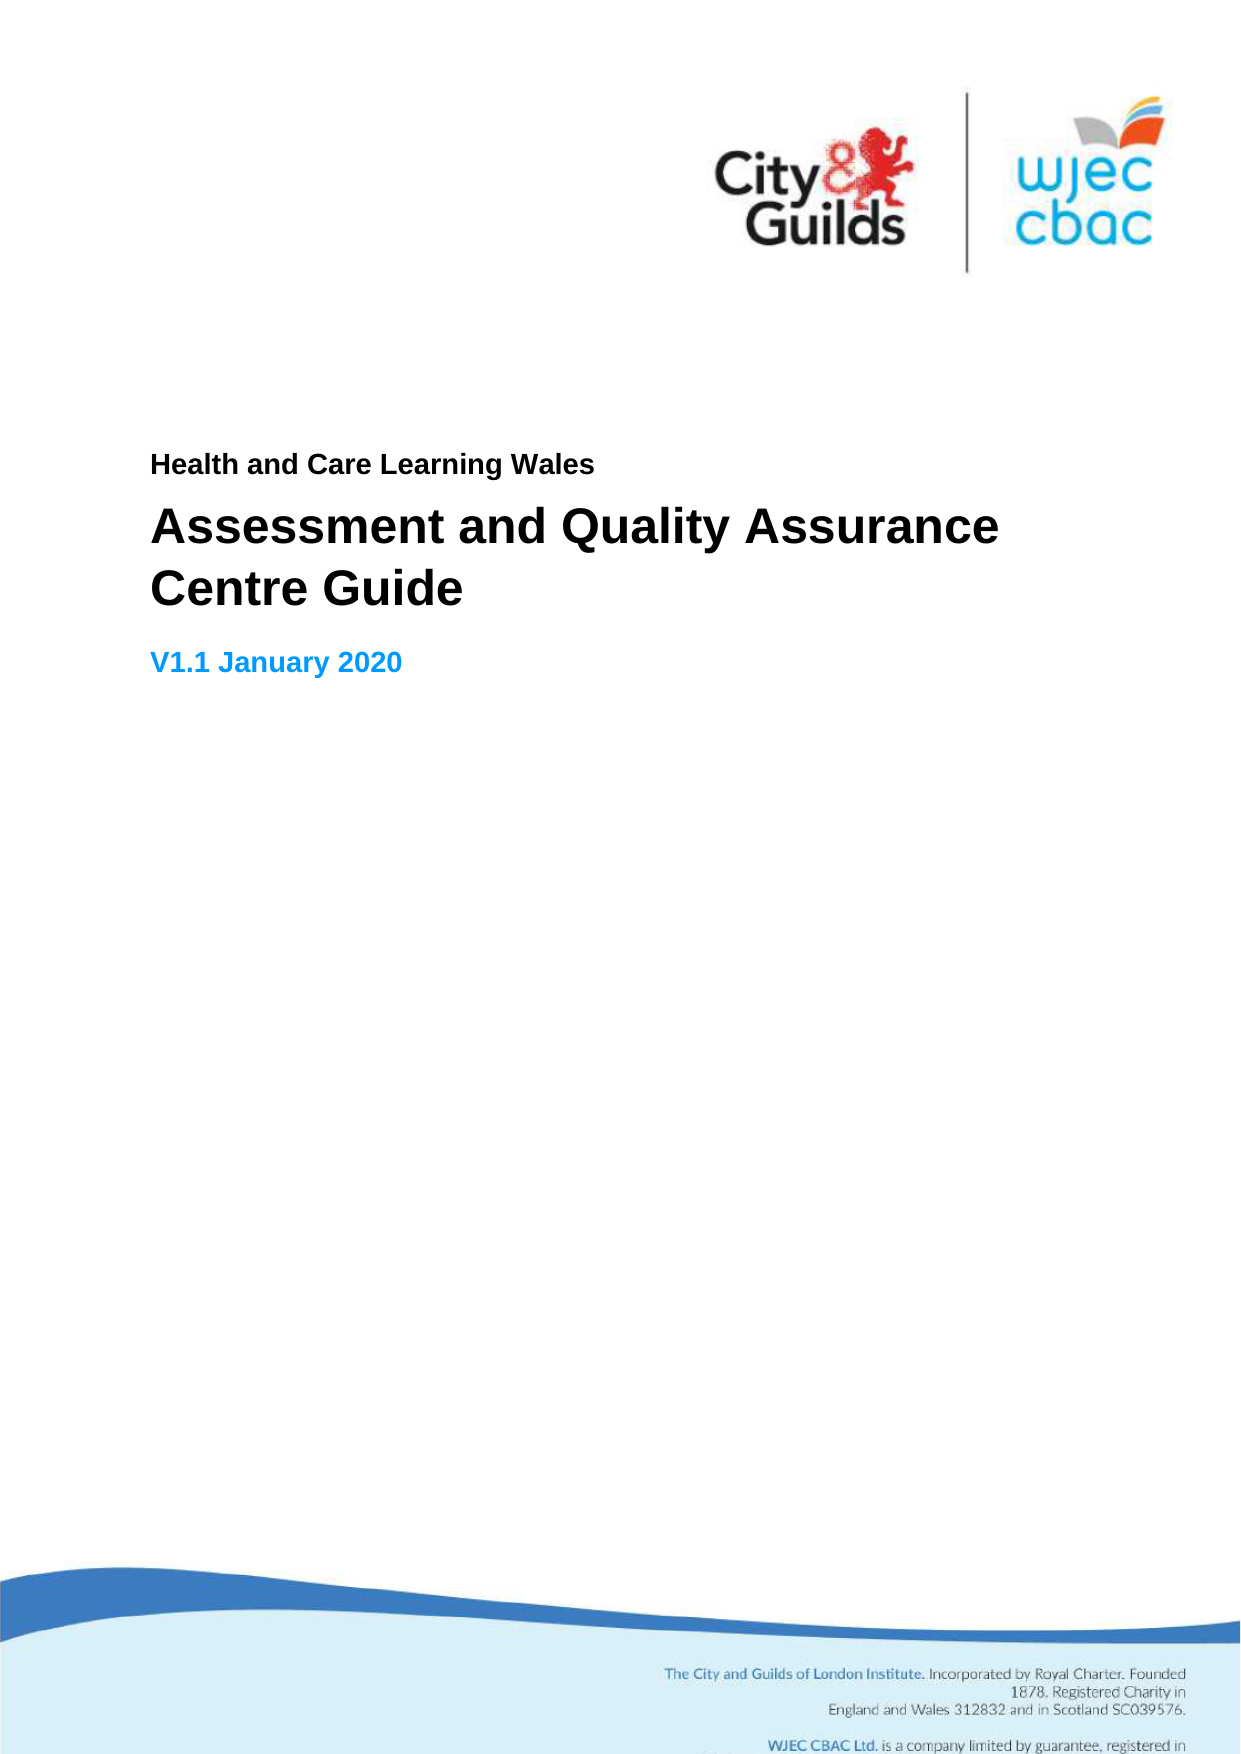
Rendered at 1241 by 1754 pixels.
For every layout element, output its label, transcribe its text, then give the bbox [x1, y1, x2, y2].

text Assessment and Quality Assurance Centre Guide [150, 496, 1090, 616]
text V1.1 January 2020 [150, 645, 1090, 679]
picture [658, 45, 1240, 320]
picture [0, 1561, 1241, 1754]
text Health and Care Learning Wales [150, 447, 1090, 481]
